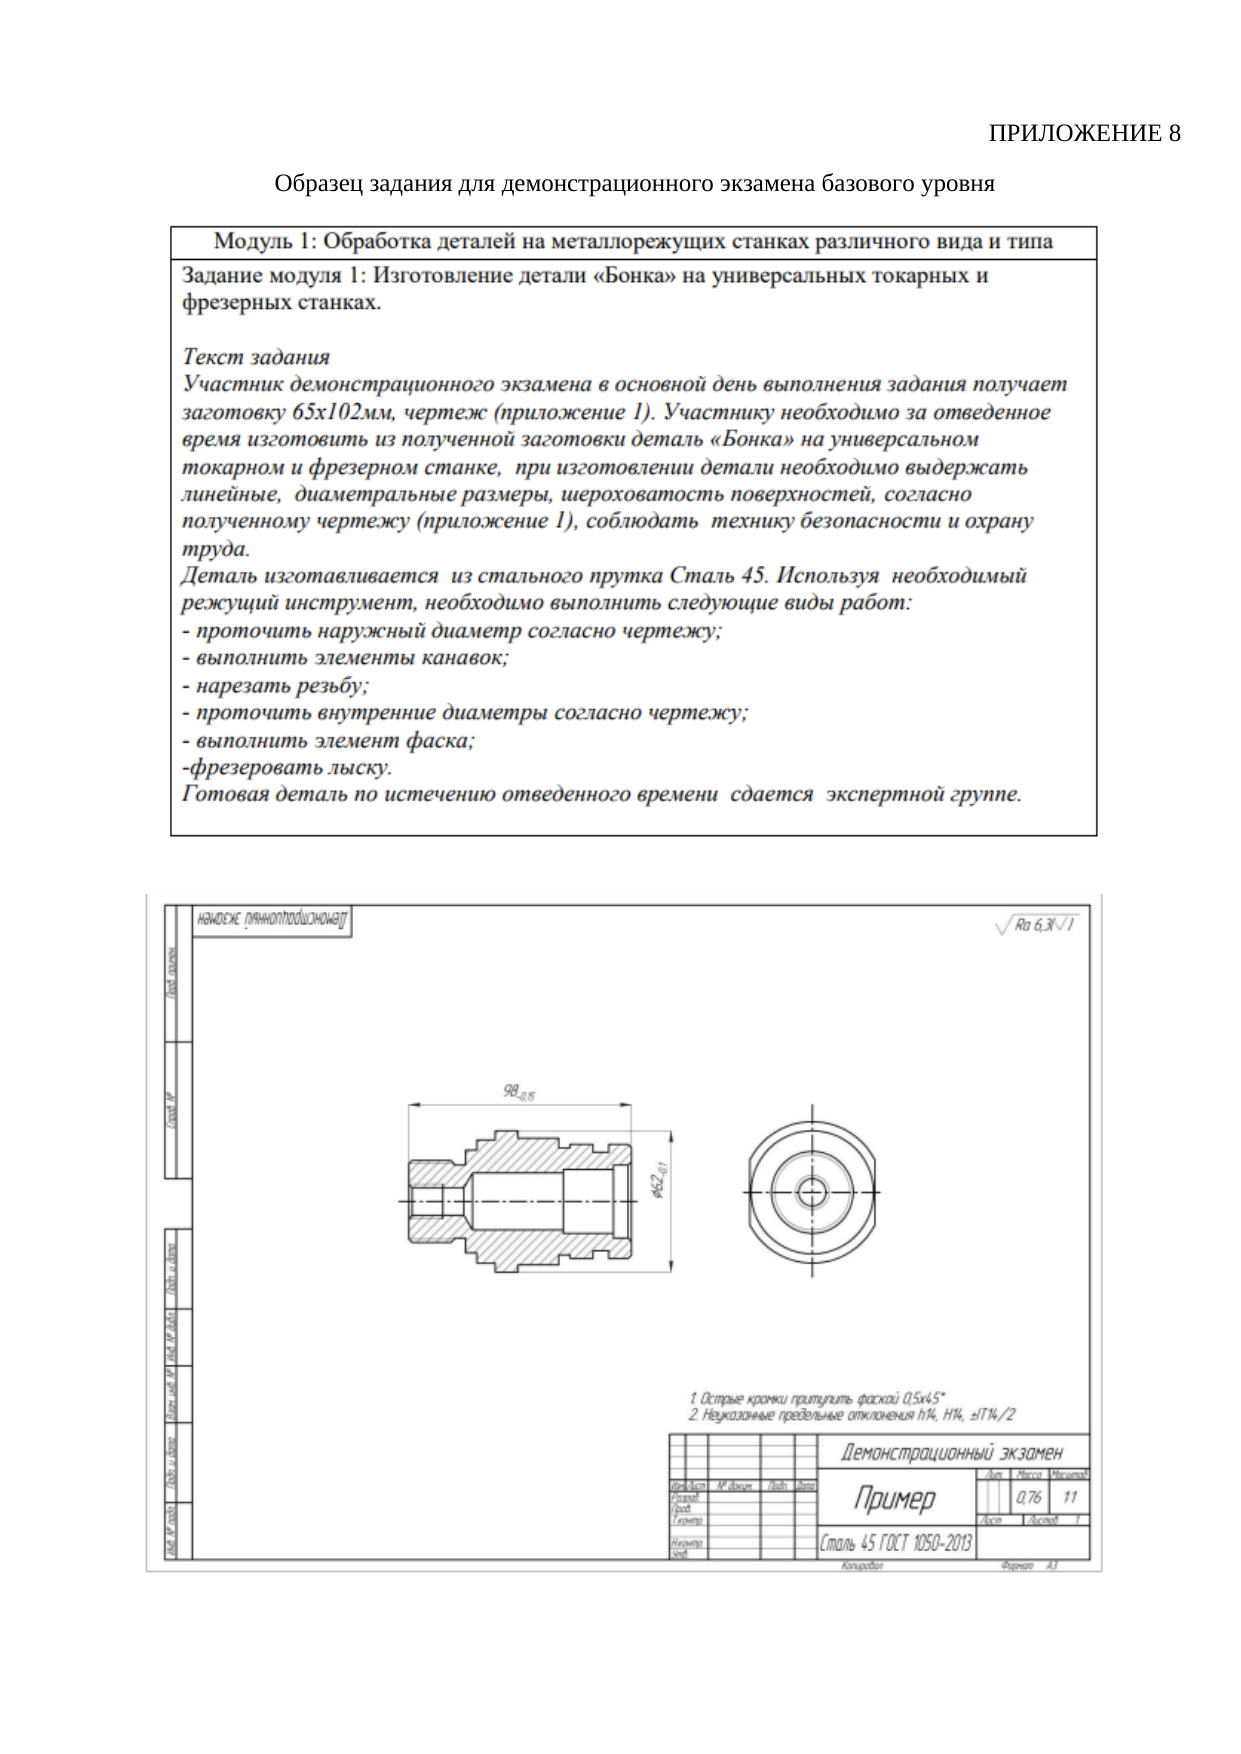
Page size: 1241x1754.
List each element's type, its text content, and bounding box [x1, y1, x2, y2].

picture [135, 217, 1135, 842]
picture [131, 862, 1139, 1603]
text Образец задания для демонстрационного экзамена базового уровня [89, 168, 1181, 196]
text ПРИЛОЖЕНИЕ 8 [89, 118, 1181, 147]
